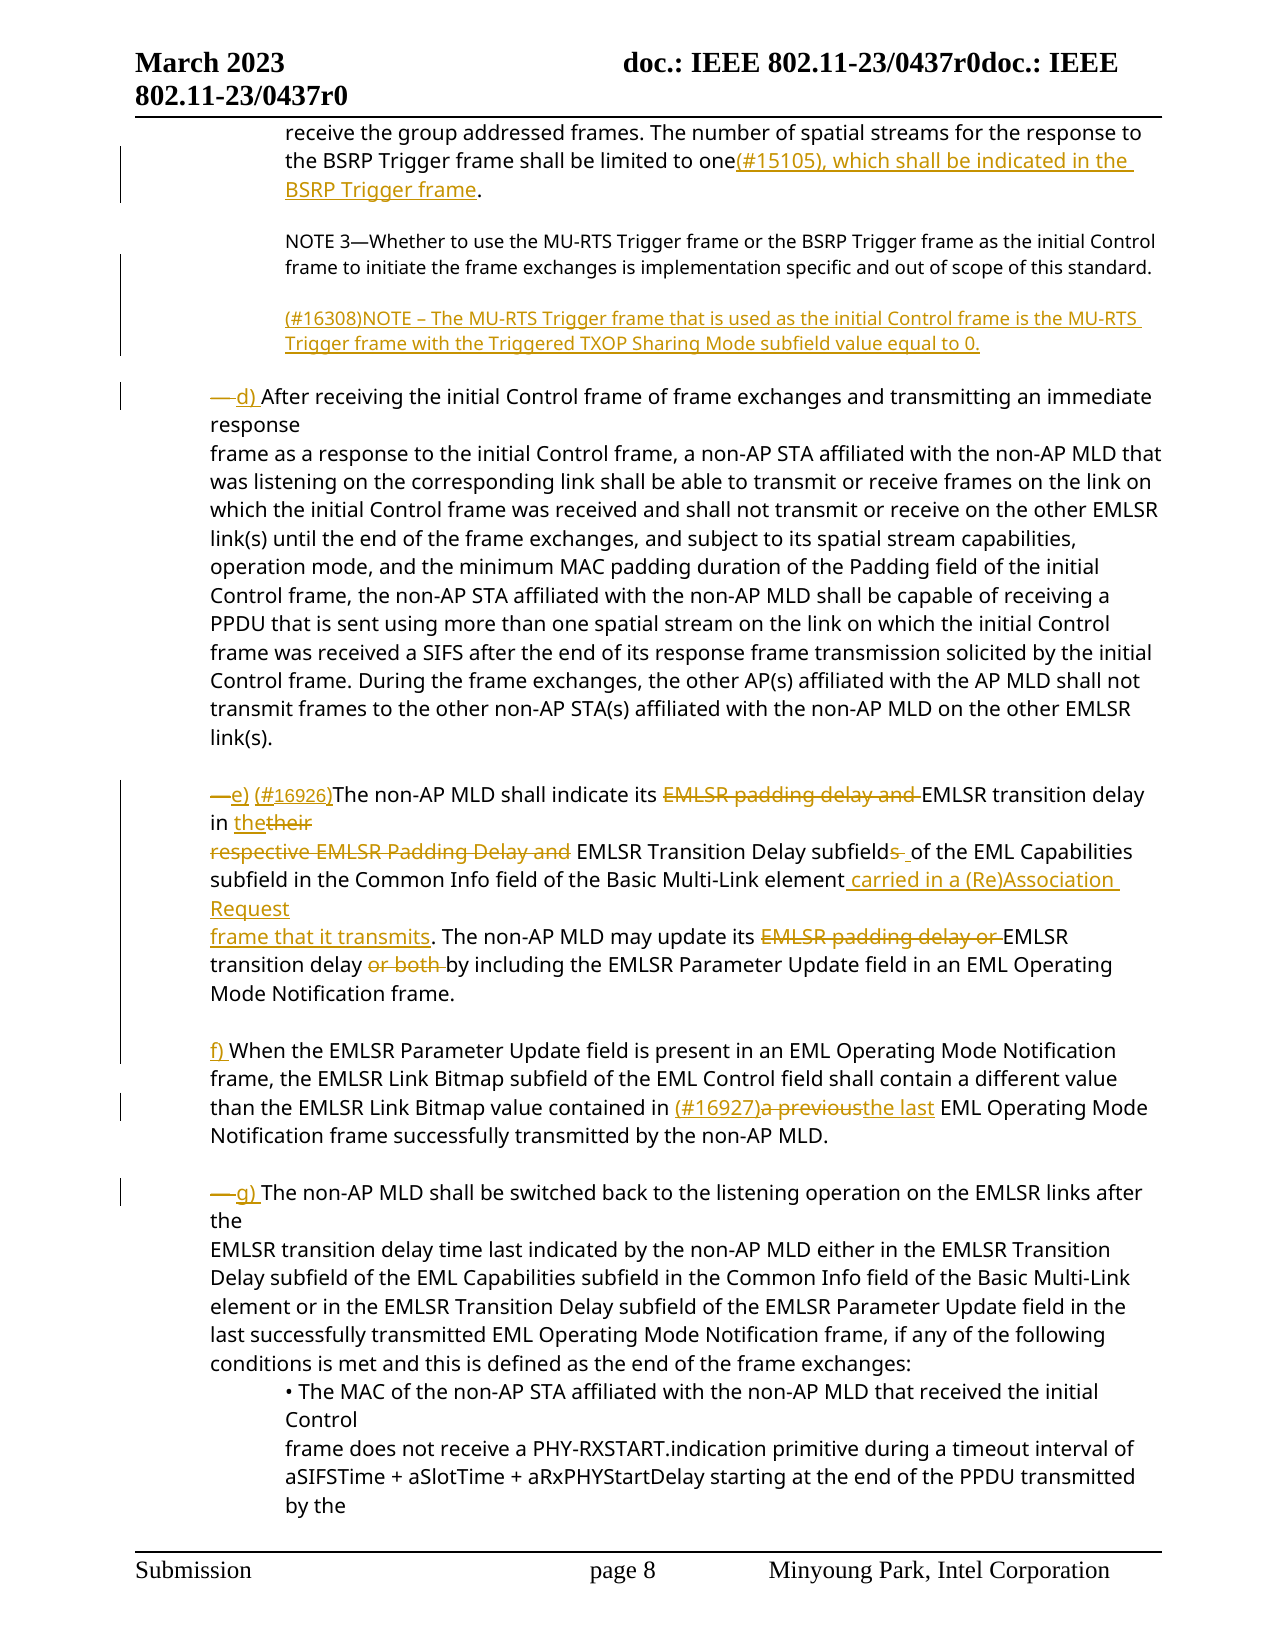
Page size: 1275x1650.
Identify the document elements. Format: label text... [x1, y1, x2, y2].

text frame as a response to the initial Control frame, a non-AP STA affiliated with the non-AP MLD that was listening on the corresponding link shall be able to transmit or receive frames on the link on which the initial Control frame was received and shall not transmit or receive on the other EMLSR link(s) until the end of the frame exchanges, and subject to its spatial stream capabilities, operation mode, and the minimum MAC padding duration of the Padding field of the initial Control frame, the non-AP STA affiliated with the non-AP MLD shall be capable of receiving a PPDU that is sent using more than one spatial stream on the link on which the initial Control frame was received a SIFS after the end of its response frame transmission solicited by the initial Control frame. During the frame exchanges, the other AP(s) affiliated with the AP MLD shall not transmit frames to the other non-AP STA(s) affiliated with the non-AP MLD on the other EMLSR link(s). [210, 439, 1162, 751]
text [285, 118, 1162, 203]
text EMLSR transition delay time last indicated by the non-AP MLD either in the EMLSR Transition Delay subfield of the EML Capabilities subfield in the Common Info field of the Basic Multi-Link element or in the EMLSR Transition Delay subfield of the EMLSR Parameter Update field in the last successfully transmitted EML Operating Mode Notification frame, if any of the following conditions is met and this is defined as the end of the frame exchanges: [210, 1235, 1162, 1377]
text The non-AP MLD shall be switched back to the listening operation on the EMLSR links after the [210, 1178, 1162, 1235]
text After receiving the initial Control frame of frame exchanges and transmitting an immediate response [210, 382, 1162, 439]
text The non-AP MLD shall indicate its EMLSR transition delay in [210, 780, 1162, 837]
text EMLSR Transition Delay subfieldof the EML Capabilities subfield in the Common Info field of the Basic Multi-Link element [210, 837, 1162, 922]
text . The non-AP MLD may update its EMLSR transition delay by including the EMLSR Parameter Update field in an EML Operating Mode Notification frame. [210, 922, 1162, 1007]
text • The MAC of the non-AP STA affiliated with the non-AP MLD that received the initial Control [285, 1377, 1162, 1434]
text frame does not receive a PHY-RXSTART.indication primitive during a timeout interval of aSIFSTime + aSlotTime + aRxPHYStartDelay starting at the end of the PPDU transmitted by the [285, 1434, 1162, 1519]
text NOTE 3—Whether to use the MU-RTS Trigger frame or the BSRP Trigger frame as the initial Control frame to initiate the frame exchanges is implementation specific and out of scope of this standard. [285, 229, 1162, 280]
text When the EMLSR Parameter Update field is present in an EML Operating Mode Notification frame, the EMLSR Link Bitmap subfield of the EML Control field shall contain a different value than the EMLSR Link Bitmap value contained in EML Operating Mode Notification frame successfully transmitted by the non-AP MLD. [210, 1036, 1162, 1149]
